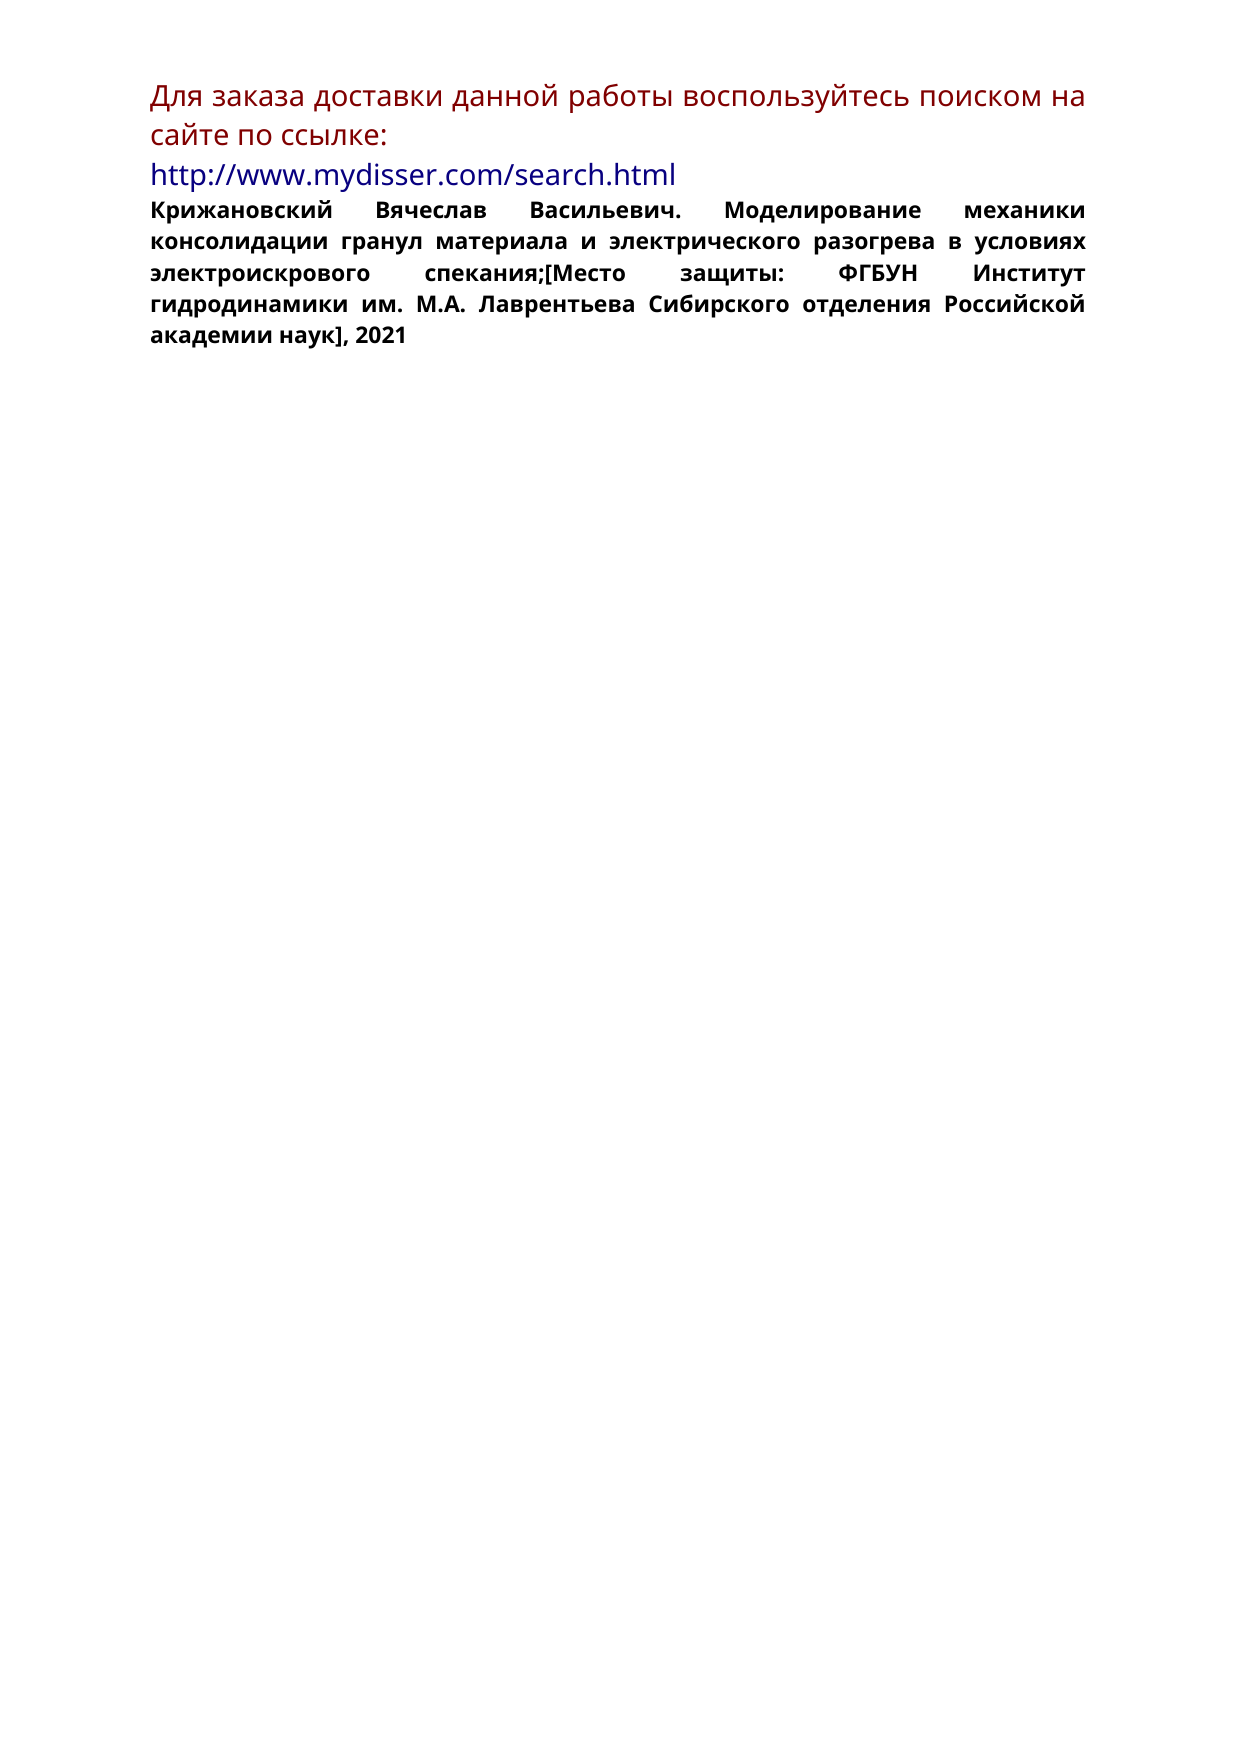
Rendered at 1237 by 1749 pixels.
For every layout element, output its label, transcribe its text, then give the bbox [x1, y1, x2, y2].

text Крижановский Вячеслав Васильевич. Моделирование механики консолидации гранул материала и электрического разогрева в условиях электроискрового спекания;[Место защиты: ФГБУН Институт гидродинамики им. М.А. Лаврентьева Сибирского отделения Российской академии наук], 2021 [150, 194, 1086, 350]
